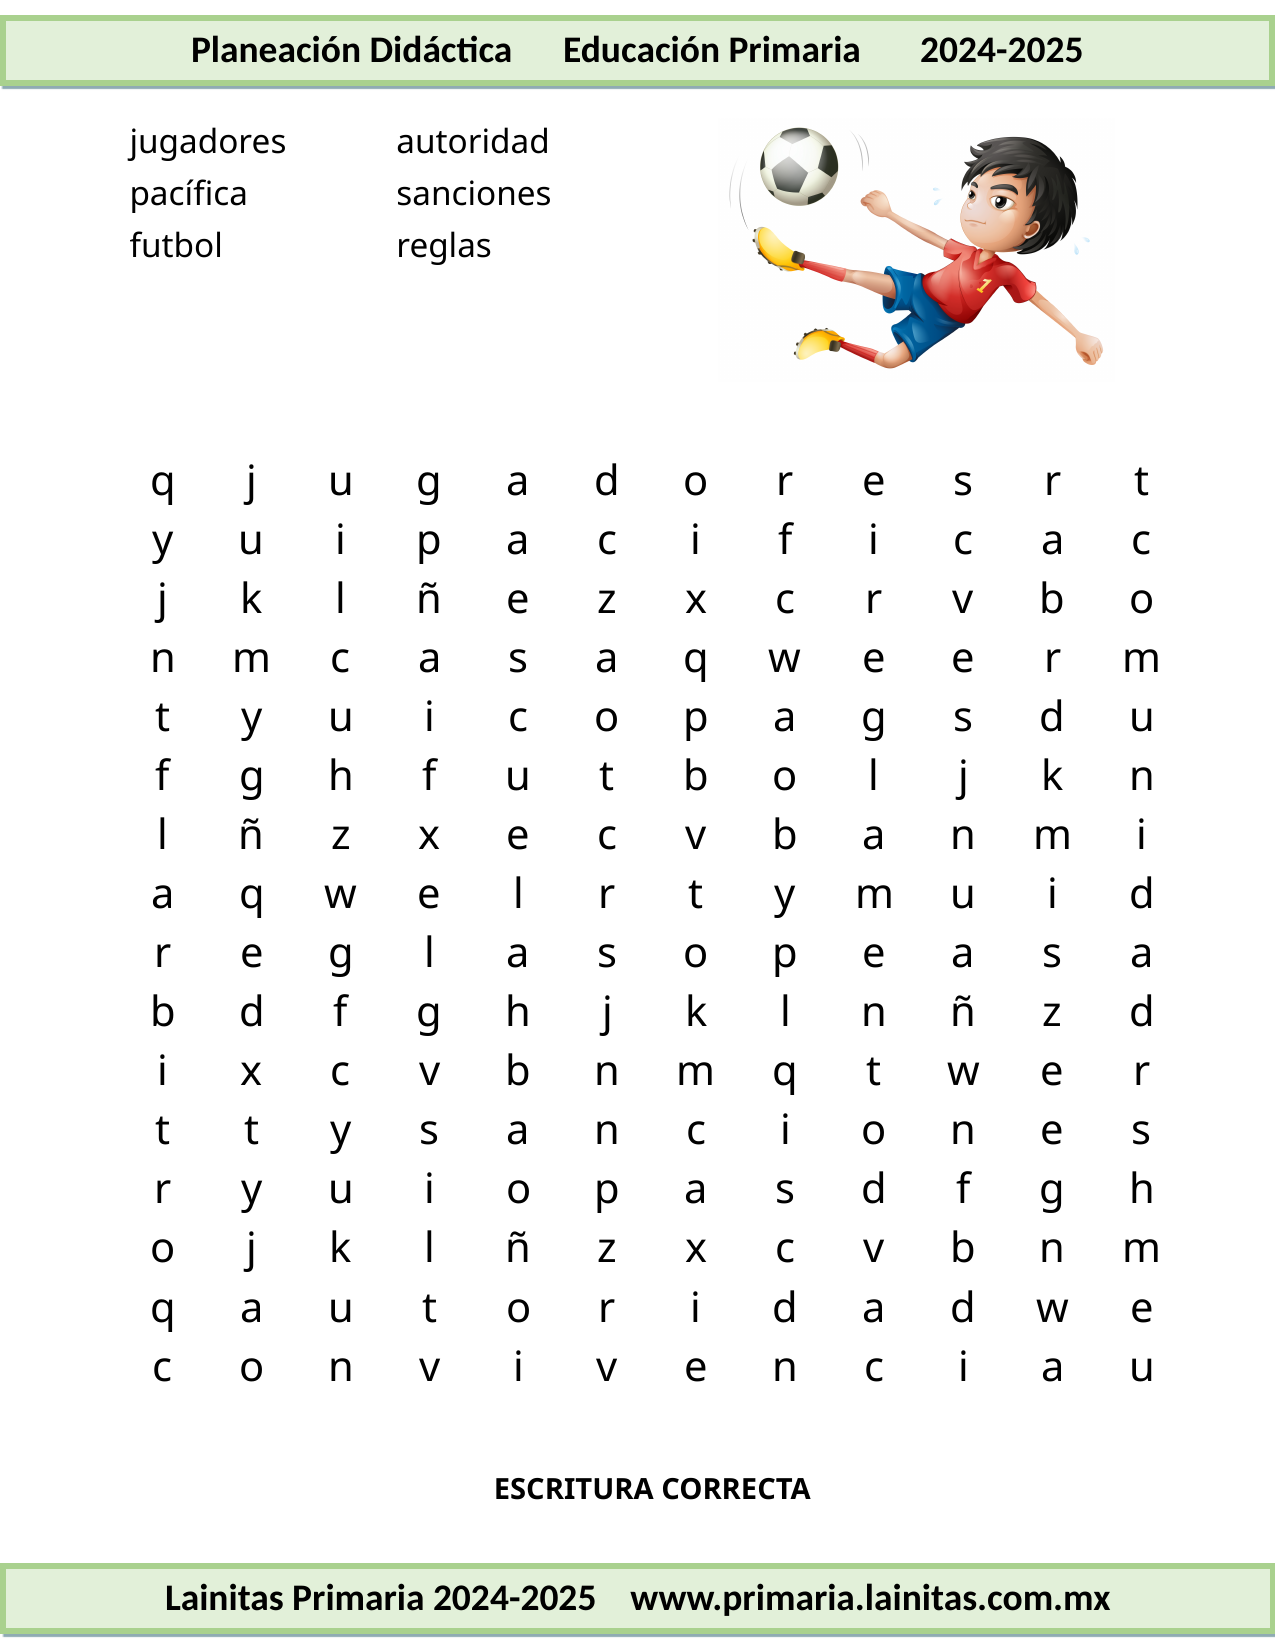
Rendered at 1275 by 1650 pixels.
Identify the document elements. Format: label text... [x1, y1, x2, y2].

table_cell f [919, 1158, 1008, 1217]
table_cell s [563, 922, 651, 981]
table_cell l [474, 863, 563, 922]
table_cell v [385, 1335, 474, 1394]
table_cell ñ [385, 568, 474, 627]
table_cell o [474, 1158, 563, 1217]
table_cell a [563, 627, 651, 686]
table_cell d [1097, 863, 1186, 922]
table_cell c [563, 509, 651, 567]
table_cell f [741, 509, 829, 567]
table_cell n [741, 1335, 829, 1394]
table_cell l [385, 1217, 474, 1276]
table_cell z [296, 804, 385, 863]
table_cell q [651, 627, 741, 686]
table_cell c [296, 1040, 385, 1099]
table_cell m [207, 627, 296, 686]
table_cell i [385, 686, 474, 745]
table_cell ñ [919, 981, 1008, 1040]
table_cell e [385, 863, 474, 922]
table_cell g [830, 686, 919, 745]
table_cell d [1008, 686, 1097, 745]
table_cell a [919, 922, 1008, 981]
table_cell e [207, 922, 296, 981]
table_cell v [919, 568, 1008, 627]
table_cell r [1097, 1040, 1186, 1099]
table_cell a [474, 922, 563, 981]
table_cell v [385, 1040, 474, 1099]
table_header u [296, 449, 385, 508]
table_cell u [296, 1276, 385, 1335]
table_cell h [296, 745, 385, 804]
table_cell o [474, 1276, 563, 1335]
table_cell k [296, 1217, 385, 1276]
table_cell b [118, 981, 207, 1040]
table_cell a [830, 804, 919, 863]
table_cell u [1097, 1335, 1186, 1394]
table_cell c [830, 1335, 919, 1394]
table_cell v [563, 1335, 651, 1394]
table_cell c [118, 1335, 207, 1394]
table_cell g [207, 745, 296, 804]
table_cell d [741, 1276, 829, 1335]
table_cell t [385, 1276, 474, 1335]
table_cell y [207, 1158, 296, 1217]
table_cell r [1008, 627, 1097, 686]
table_cell y [207, 686, 296, 745]
table_cell b [741, 804, 829, 863]
table_cell l [296, 568, 385, 627]
table_cell a [651, 1158, 741, 1217]
table_cell g [1008, 1158, 1097, 1217]
table_cell i [474, 1335, 563, 1394]
table_header e [830, 449, 919, 508]
table_cell j [118, 568, 207, 627]
table_header r [1008, 449, 1097, 508]
table_cell m [830, 863, 919, 922]
table_cell jugadores [118, 118, 385, 170]
table_cell a [385, 627, 474, 686]
table_cell sanciones [385, 170, 652, 222]
table_cell a [741, 686, 829, 745]
table_cell u [1097, 686, 1186, 745]
table_cell n [118, 627, 207, 686]
table_cell z [1008, 981, 1097, 1040]
table_cell t [651, 863, 741, 922]
table_cell k [651, 981, 741, 1040]
table_cell g [296, 922, 385, 981]
table_cell q [207, 863, 296, 922]
table_cell e [830, 922, 919, 981]
table_header t [1097, 449, 1186, 508]
table_cell t [118, 686, 207, 745]
table_cell p [741, 922, 829, 981]
table_cell u [919, 863, 1008, 922]
table_cell a [830, 1276, 919, 1335]
table_cell r [118, 1158, 207, 1217]
table_cell z [563, 1217, 651, 1276]
table_cell a [1008, 509, 1097, 567]
table_cell t [563, 745, 651, 804]
table_cell b [1008, 568, 1097, 627]
table_cell reglas [385, 222, 652, 381]
table_cell u [207, 509, 296, 567]
table_cell v [830, 1217, 919, 1276]
table_cell l [385, 922, 474, 981]
table_cell i [919, 1335, 1008, 1394]
table_cell i [118, 1040, 207, 1099]
table_cell n [296, 1335, 385, 1394]
table_cell n [830, 981, 919, 1040]
table_cell l [118, 804, 207, 863]
table_cell i [651, 1276, 741, 1335]
table_cell b [474, 1040, 563, 1099]
table_cell i [1097, 804, 1186, 863]
table_cell d [919, 1276, 1008, 1335]
table_header o [651, 449, 741, 508]
table_cell a [1008, 1335, 1097, 1394]
table_cell i [830, 509, 919, 567]
table_cell n [919, 804, 1008, 863]
table_cell i [741, 1099, 829, 1158]
table_cell e [919, 627, 1008, 686]
table_cell q [741, 1040, 829, 1099]
table_cell e [1008, 1040, 1097, 1099]
table_cell x [651, 1217, 741, 1276]
table_cell m [1097, 1217, 1186, 1276]
table_header j [207, 449, 296, 508]
table_cell w [919, 1040, 1008, 1099]
table_cell k [207, 568, 296, 627]
table_cell n [919, 1099, 1008, 1158]
table_cell c [563, 804, 651, 863]
table_cell e [830, 627, 919, 686]
table_cell y [118, 509, 207, 567]
table_cell j [919, 745, 1008, 804]
table_cell c [651, 1099, 741, 1158]
table_cell e [474, 804, 563, 863]
table_cell e [1097, 1276, 1186, 1335]
table_cell w [296, 863, 385, 922]
table_cell s [474, 627, 563, 686]
table_cell o [830, 1099, 919, 1158]
table_cell i [651, 509, 741, 567]
table_cell d [1097, 981, 1186, 1040]
table_cell j [563, 981, 651, 1040]
table_header d [563, 449, 651, 508]
table_cell a [207, 1276, 296, 1335]
table_cell e [1008, 1099, 1097, 1158]
table_cell s [919, 686, 1008, 745]
table_cell y [296, 1099, 385, 1158]
table_cell p [385, 509, 474, 567]
table_cell w [1008, 1276, 1097, 1335]
table_header s [919, 449, 1008, 508]
table_cell a [1097, 922, 1186, 981]
table_cell h [474, 981, 563, 1040]
table_cell s [1097, 1099, 1186, 1158]
table_cell o [651, 922, 741, 981]
table_cell n [563, 1099, 651, 1158]
table_cell t [830, 1040, 919, 1099]
table_cell o [207, 1335, 296, 1394]
table_cell c [741, 1217, 829, 1276]
table_cell a [118, 863, 207, 922]
table_cell i [1008, 863, 1097, 922]
picture [717, 118, 1115, 382]
table_header r [741, 449, 829, 508]
table_cell n [1097, 745, 1186, 804]
table_cell u [474, 745, 563, 804]
table_cell p [563, 1158, 651, 1217]
table_cell a [474, 509, 563, 567]
table_cell f [385, 745, 474, 804]
text ESCRITURA CORRECTA [118, 1468, 1186, 1508]
table_cell z [563, 568, 651, 627]
table_cell o [563, 686, 651, 745]
table_header a [474, 449, 563, 508]
table_cell c [1097, 509, 1186, 567]
table_cell l [741, 981, 829, 1040]
table_header q [118, 449, 207, 508]
table_cell k [1008, 745, 1097, 804]
table_cell b [919, 1217, 1008, 1276]
table_cell f [296, 981, 385, 1040]
table_cell x [207, 1040, 296, 1099]
table_cell l [830, 745, 919, 804]
table_cell n [563, 1040, 651, 1099]
table_cell i [385, 1158, 474, 1217]
table_cell y [741, 863, 829, 922]
table_cell ñ [474, 1217, 563, 1276]
table_cell pacífica [118, 170, 385, 222]
table_cell d [207, 981, 296, 1040]
table_cell c [919, 509, 1008, 567]
table_cell o [1097, 568, 1186, 627]
table_cell t [207, 1099, 296, 1158]
table_cell c [741, 568, 829, 627]
table_cell s [385, 1099, 474, 1158]
table_cell e [474, 568, 563, 627]
table_cell ñ [207, 804, 296, 863]
table_cell m [1097, 627, 1186, 686]
table_cell r [563, 1276, 651, 1335]
table_cell a [474, 1099, 563, 1158]
table_cell s [1008, 922, 1097, 981]
table_cell m [1008, 804, 1097, 863]
table_cell s [741, 1158, 829, 1217]
table_cell o [118, 1217, 207, 1276]
table_cell u [296, 1158, 385, 1217]
table_cell futbol [118, 222, 385, 381]
table_cell n [1008, 1217, 1097, 1276]
table_cell w [741, 627, 829, 686]
table_cell i [296, 509, 385, 567]
table_cell f [118, 745, 207, 804]
table_cell m [651, 1040, 741, 1099]
table_cell r [118, 922, 207, 981]
table_cell v [651, 804, 741, 863]
table_cell autoridad [385, 118, 652, 170]
table_cell r [830, 568, 919, 627]
table_cell h [1097, 1158, 1186, 1217]
table_cell q [118, 1276, 207, 1335]
table_cell p [651, 686, 741, 745]
table_cell e [651, 1335, 741, 1394]
table_cell g [385, 981, 474, 1040]
table_cell t [118, 1099, 207, 1158]
table_header g [385, 449, 474, 508]
table_cell x [385, 804, 474, 863]
table_cell o [741, 745, 829, 804]
table_cell u [296, 686, 385, 745]
table_cell d [830, 1158, 919, 1217]
table_cell r [563, 863, 651, 922]
table_cell c [296, 627, 385, 686]
table_cell x [651, 568, 741, 627]
table_cell b [651, 745, 741, 804]
table_cell j [207, 1217, 296, 1276]
table_cell c [474, 686, 563, 745]
